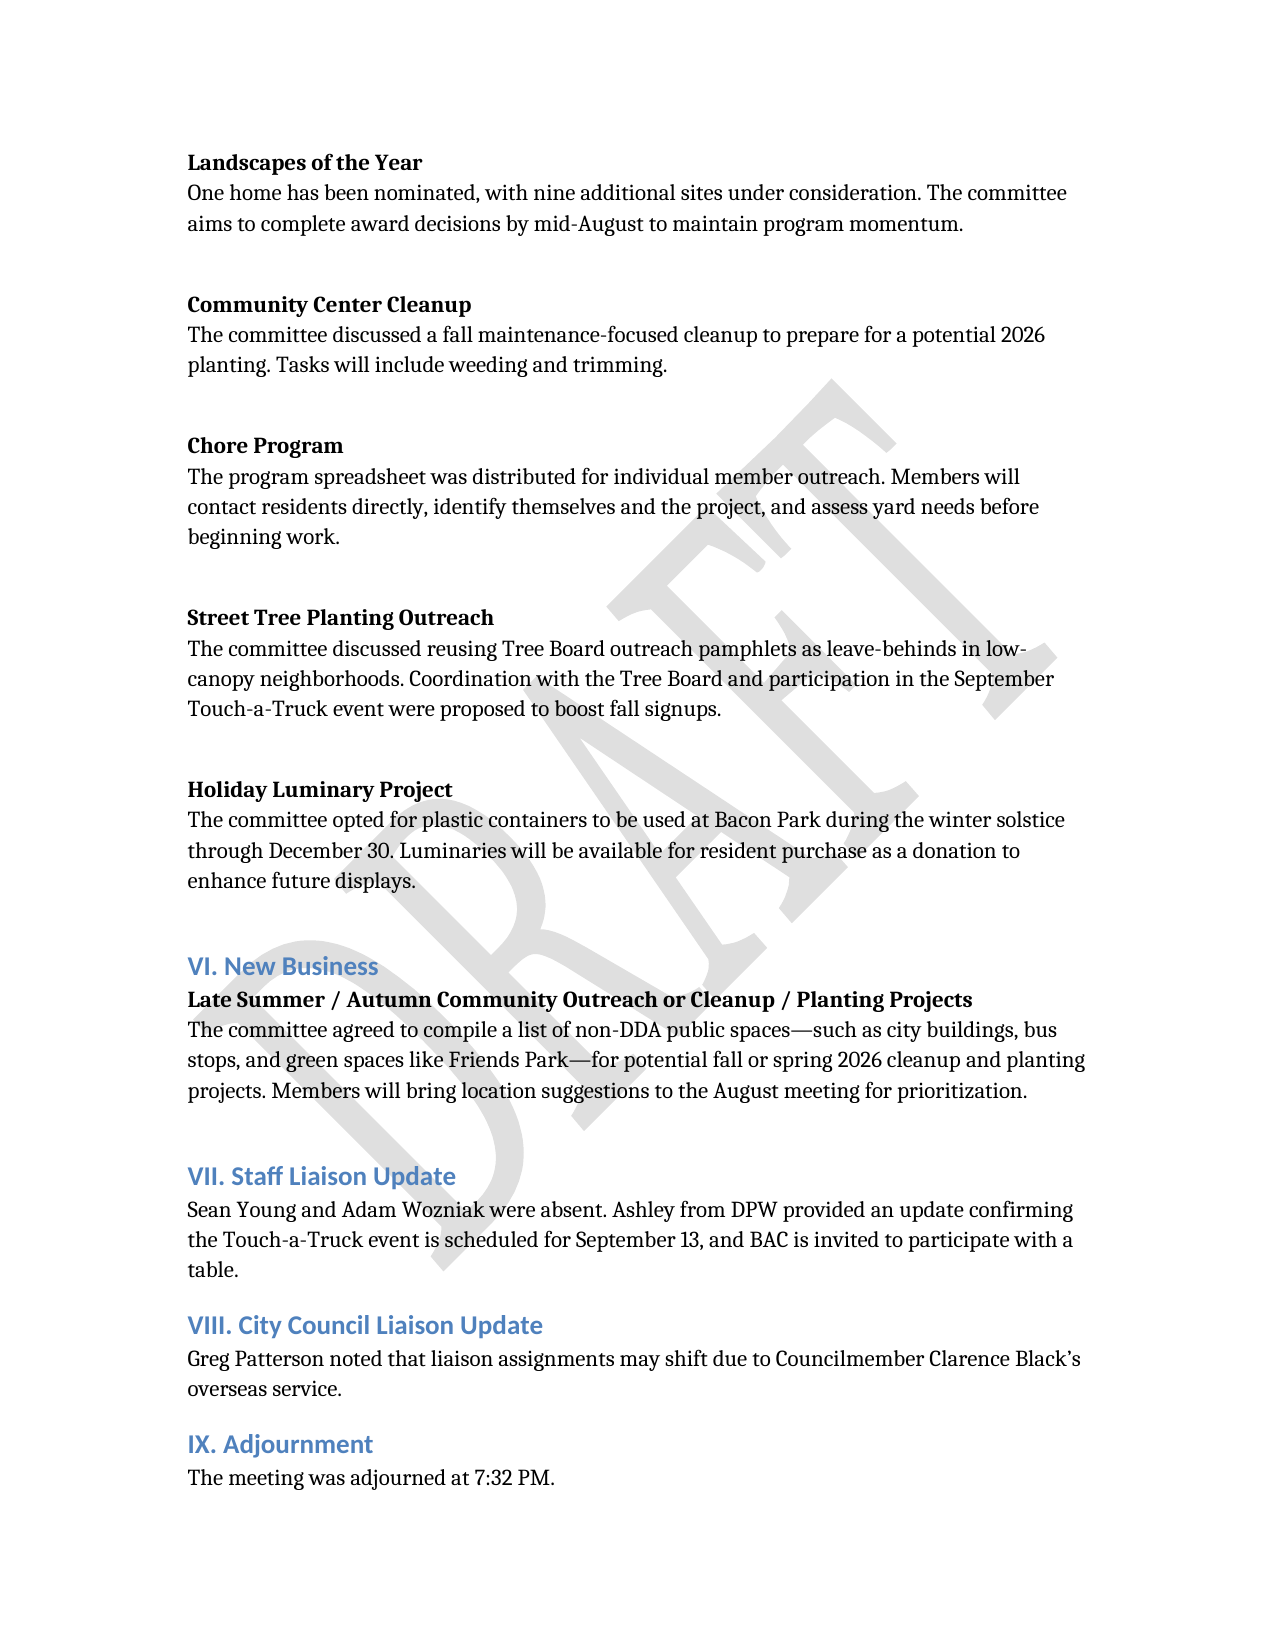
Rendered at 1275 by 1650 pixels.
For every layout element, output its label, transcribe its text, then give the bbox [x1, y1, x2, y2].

text Late Summer / Autumn Community Outreach or Cleanup / Planting Projects The committee agreed to compile a list of non-DDA public spaces—such as city buildings, bus stops, and green spaces like Friends Park—for potential fall or spring 2026 cleanup and planting projects. Members will bring location suggestions to the August meeting for prioritization. [187, 987, 1087, 1134]
subtitle VIII. City Council Liaison Update [187, 1308, 1087, 1341]
text Holiday Luminary Project The committee opted for plastic containers to be used at Bacon Park during the winter solstice through December 30. Luminaries will be available for resident purchase as a donation to enhance future displays. [187, 777, 1087, 924]
text Community Center Cleanup The committee discussed a fall maintenance-focused cleanup to prepare for a potential 2026 planting. Tasks will include weeding and trimming. [187, 292, 1087, 409]
subtitle VII. Staff Liaison Update [187, 1159, 1087, 1192]
text Street Tree Planting Outreach The committee discussed reusing Tree Board outreach pamphlets as leave-behinds in low-canopy neighborhoods. Coordination with the Tree Board and participation in the September Touch-a-Truck event were proposed to boost fall signups. [187, 605, 1087, 752]
text Greg Patterson noted that liaison assignments may shift due to Councilmember Clarence Black’s overseas service. [187, 1346, 1087, 1403]
text Sean Young and Adam Wozniak were absent. Ashley from DPW provided an update confirming the Touch-a-Truck event is scheduled for September 13, and BAC is invited to participate with a table. [187, 1197, 1087, 1283]
text The meeting was adjourned at 7:32 PM. [187, 1465, 1087, 1492]
text Chore Program The program spreadsheet was distributed for individual member outreach. Members will contact residents directly, identify themselves and the project, and assess yard needs before beginning work. [187, 433, 1087, 581]
subtitle VI. New Business [187, 949, 1087, 982]
subtitle IX. Adjournment [187, 1427, 1087, 1460]
text Landscapes of the Year One home has been nominated, with nine additional sites under consideration. The committee aims to complete award decisions by mid-August to maintain program momentum. [187, 150, 1087, 267]
